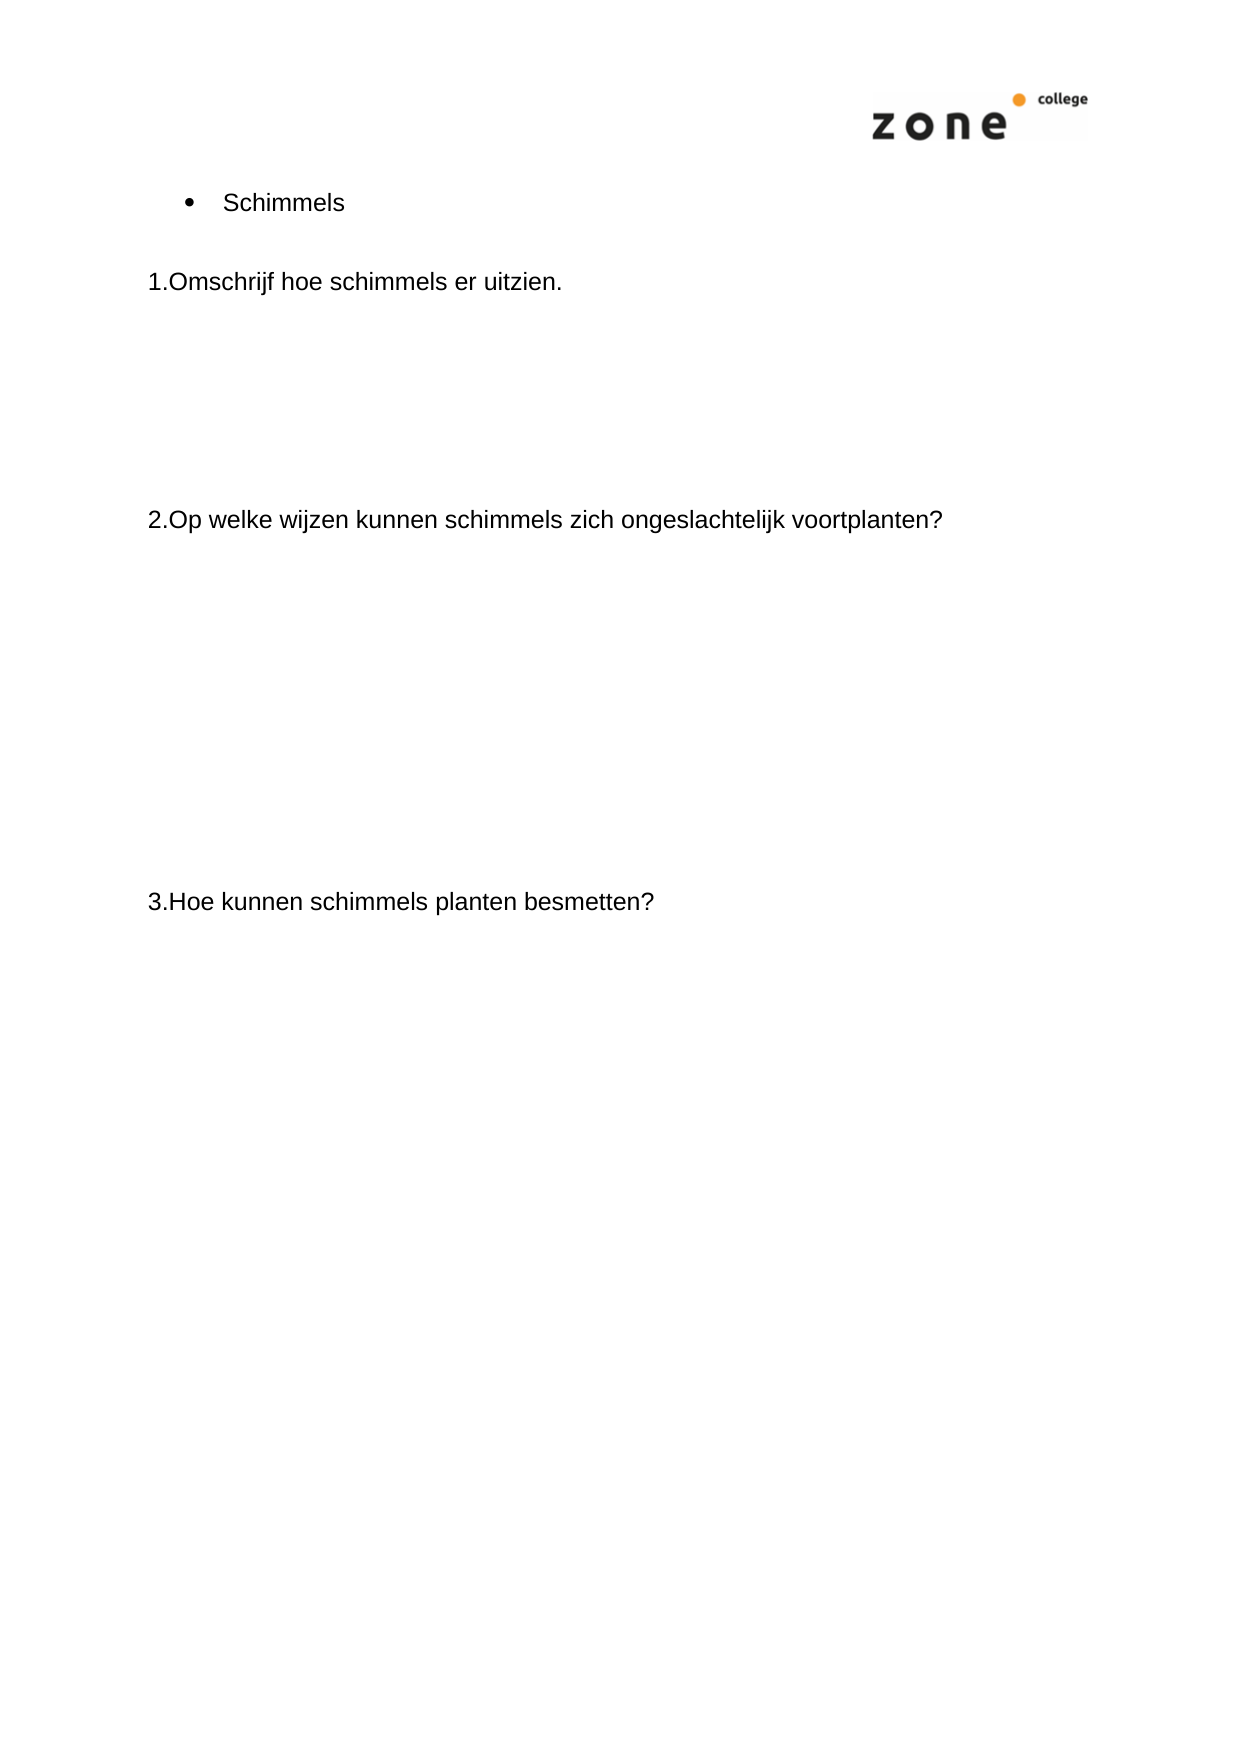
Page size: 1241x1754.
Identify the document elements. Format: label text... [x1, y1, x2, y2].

text 3.Hoe kunnen schimmels planten besmetten? [148, 887, 1093, 916]
text 1.Omschrijf hoe schimmels er uitzien. [148, 267, 1093, 295]
list Schimmels [185, 188, 1093, 217]
picture [868, 73, 1093, 160]
text 2.Op welke wijzen kunnen schimmels zich ongeslachtelijk voortplanten? [148, 505, 1093, 534]
